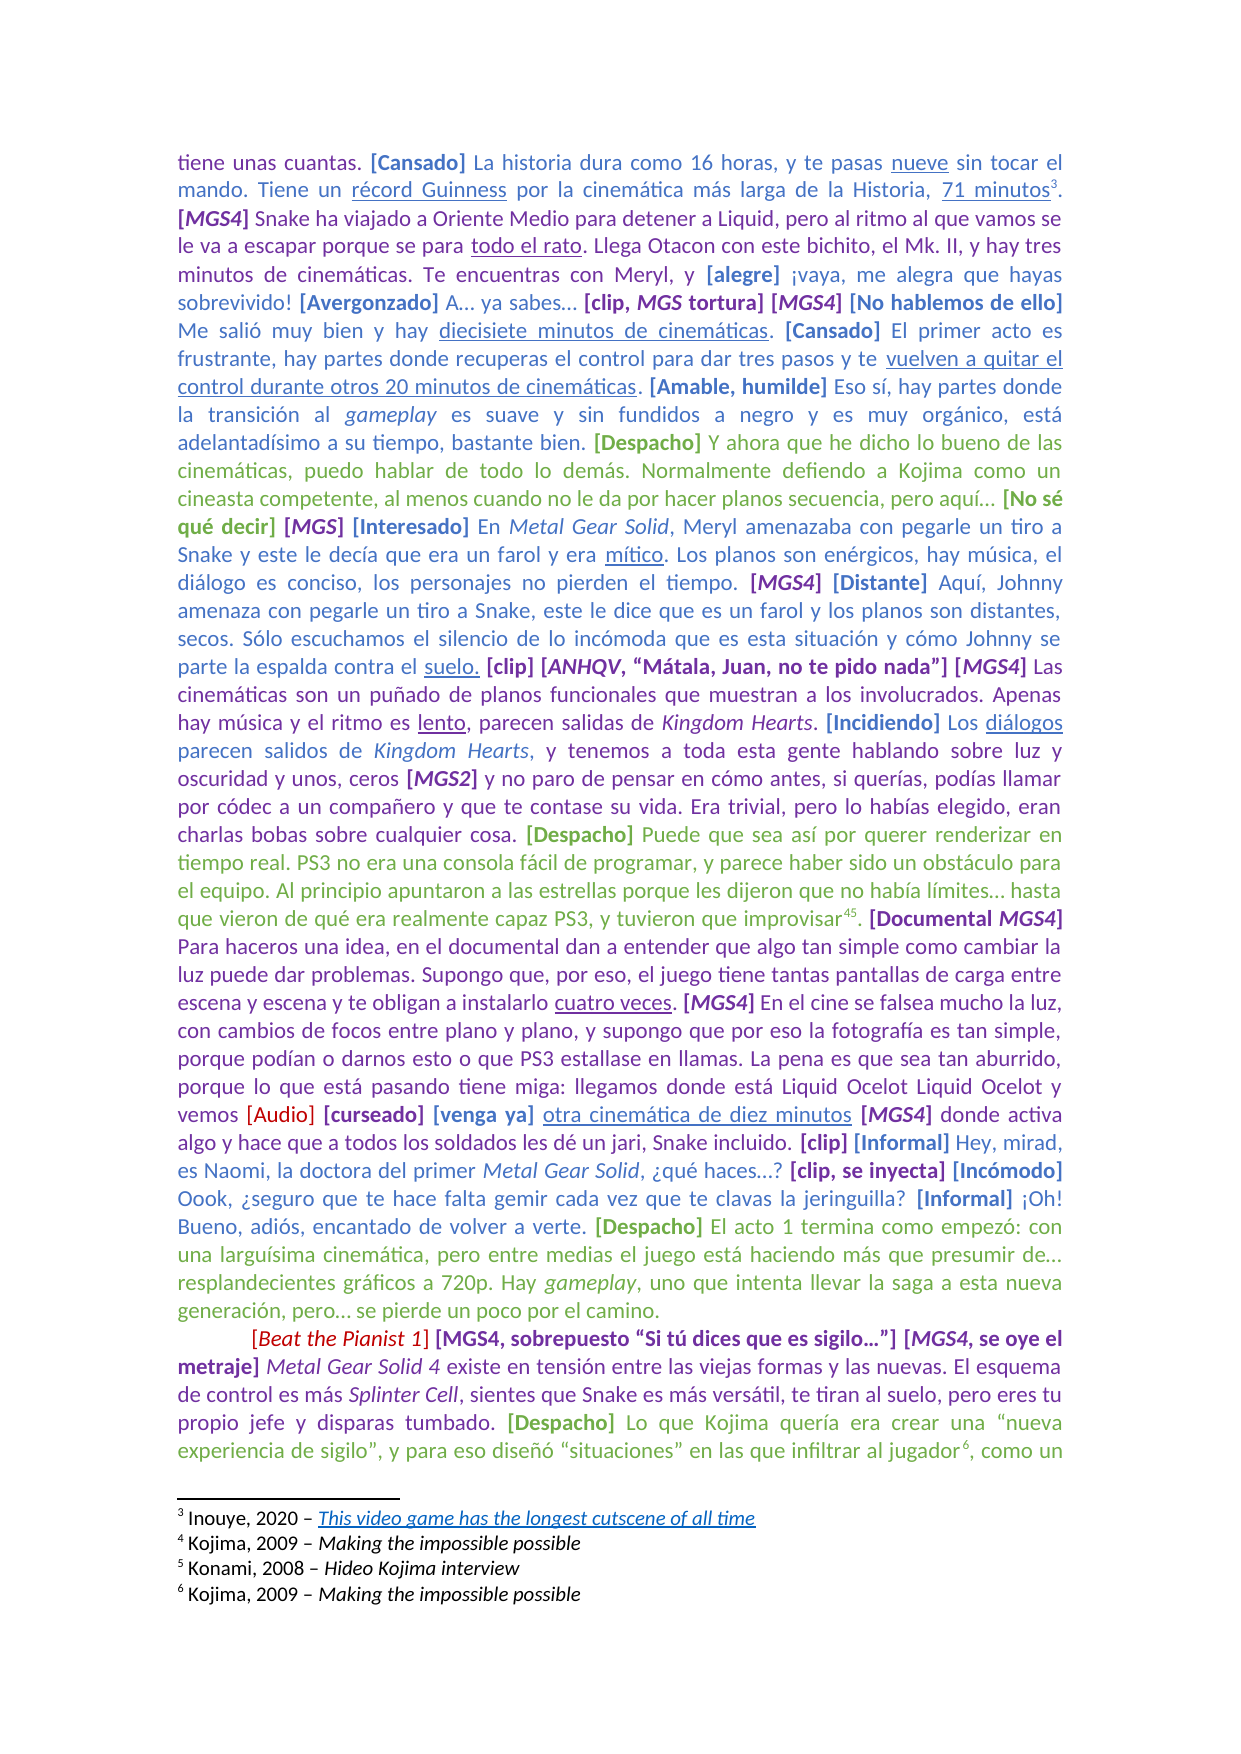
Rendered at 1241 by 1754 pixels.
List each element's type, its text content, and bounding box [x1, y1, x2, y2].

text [177, 1324, 1063, 1464]
